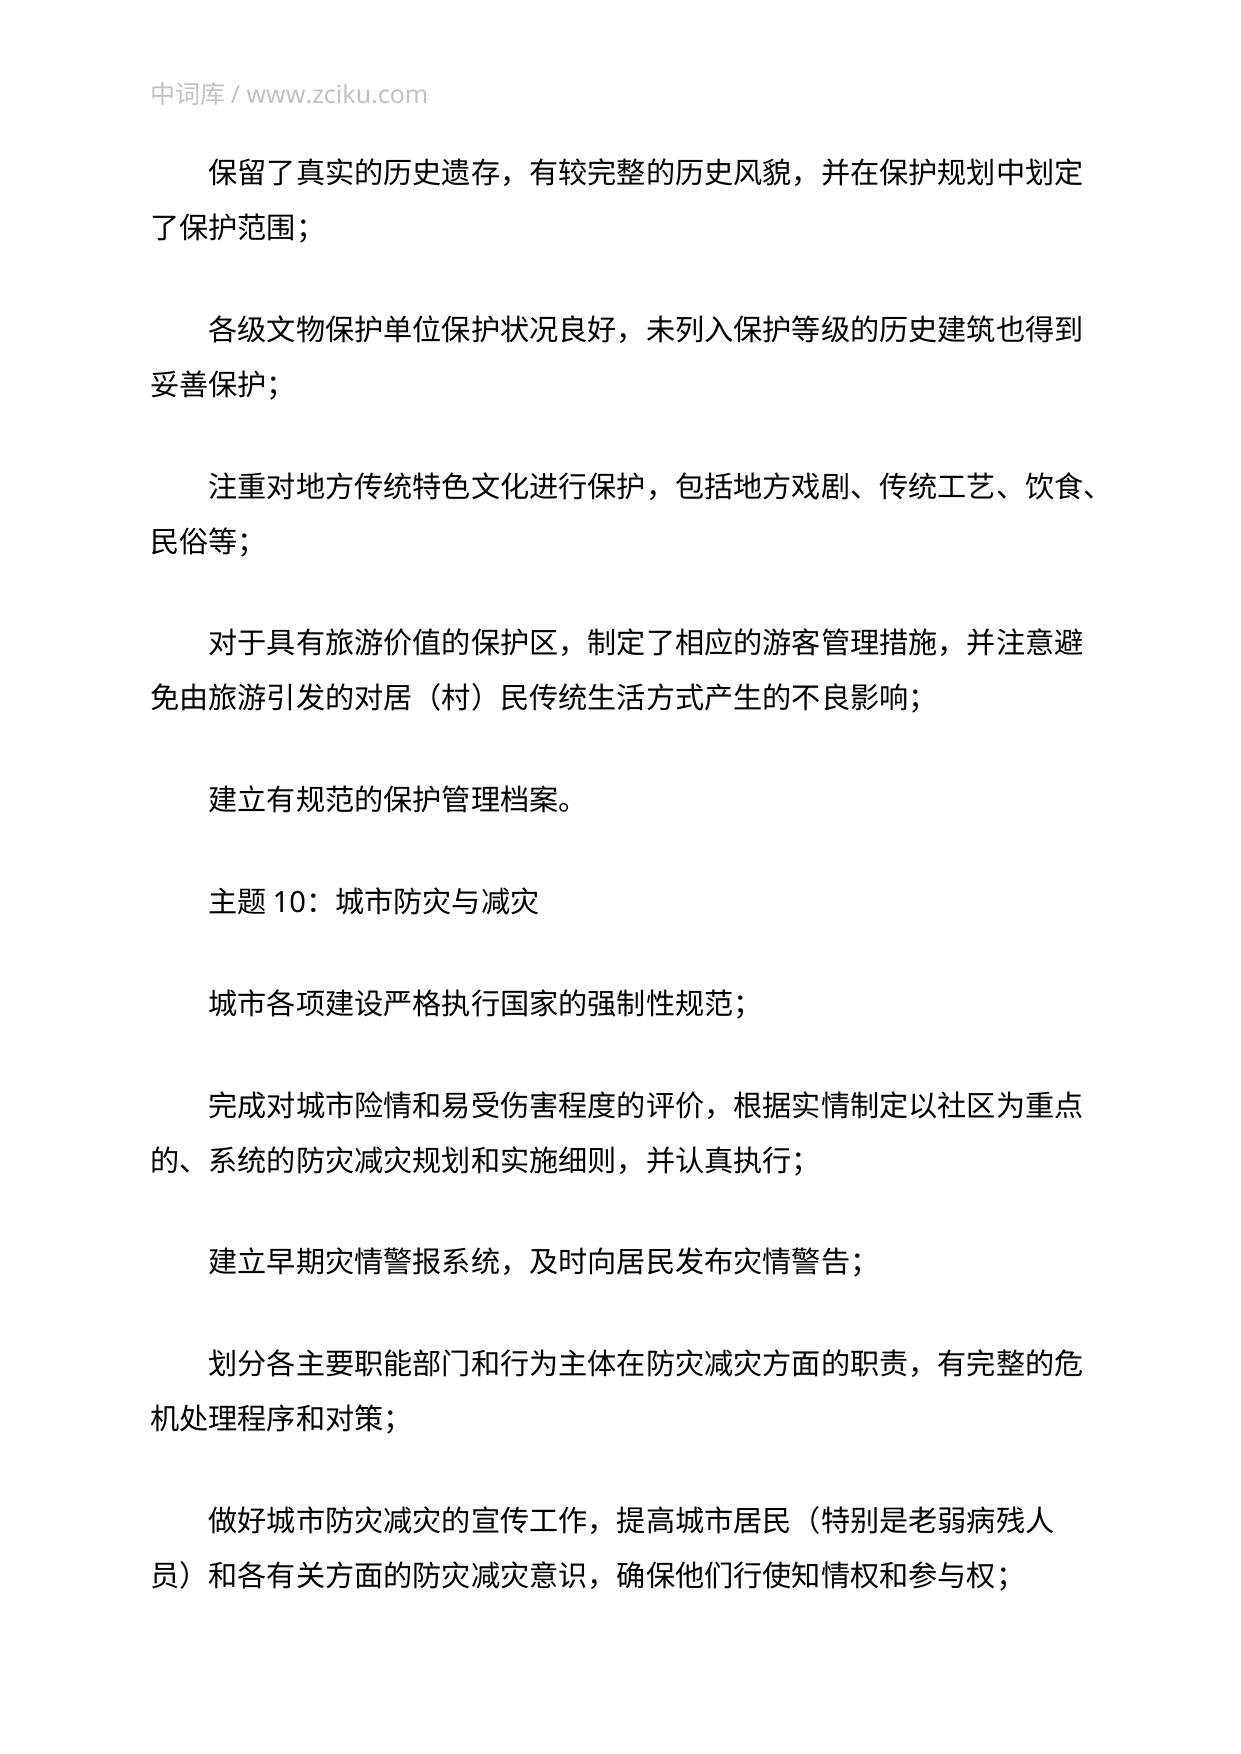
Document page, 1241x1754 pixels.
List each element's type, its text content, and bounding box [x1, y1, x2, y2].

text 做好城市防灾减灾的宣传工作，提高城市居民（特别是老弱病残人员）和各有关方面的防灾减灾意识，确保他们行使知情权和参与权； [150, 1497, 1090, 1594]
text 完成对城市险情和易受伤害程度的评价，根据实情制定以社区为重点的、系统的防灾减灾规划和实施细则，并认真执行； [150, 1082, 1090, 1179]
text 建立早期灾情警报系统，及时向居民发布灾情警告； [150, 1239, 1090, 1281]
text 划分各主要职能部门和行为主体在防灾减灾方面的职责，有完整的危机处理程序和对策； [150, 1341, 1090, 1438]
text 各级文物保护单位保护状况良好，未列入保护等级的历史建筑也得到妥善保护； [150, 307, 1090, 404]
text 注重对地方传统特色文化进行保护，包括地方戏剧、传统工艺、饮食、民俗等； [150, 463, 1090, 561]
text 主题10：城市防灾与减灾 [150, 878, 1090, 921]
text 建立有规范的保护管理档案。 [150, 777, 1090, 819]
text 对于具有旅游价值的保护区，制定了相应的游客管理措施，并注意避免由旅游引发的对居（村）民传统生活方式产生的不良影响； [150, 620, 1090, 717]
text 城市各项建设严格执行国家的强制性规范； [150, 980, 1090, 1023]
text 保留了真实的历史遗存，有较完整的历史风貌，并在保护规划中划定了保护范围； [150, 150, 1090, 247]
